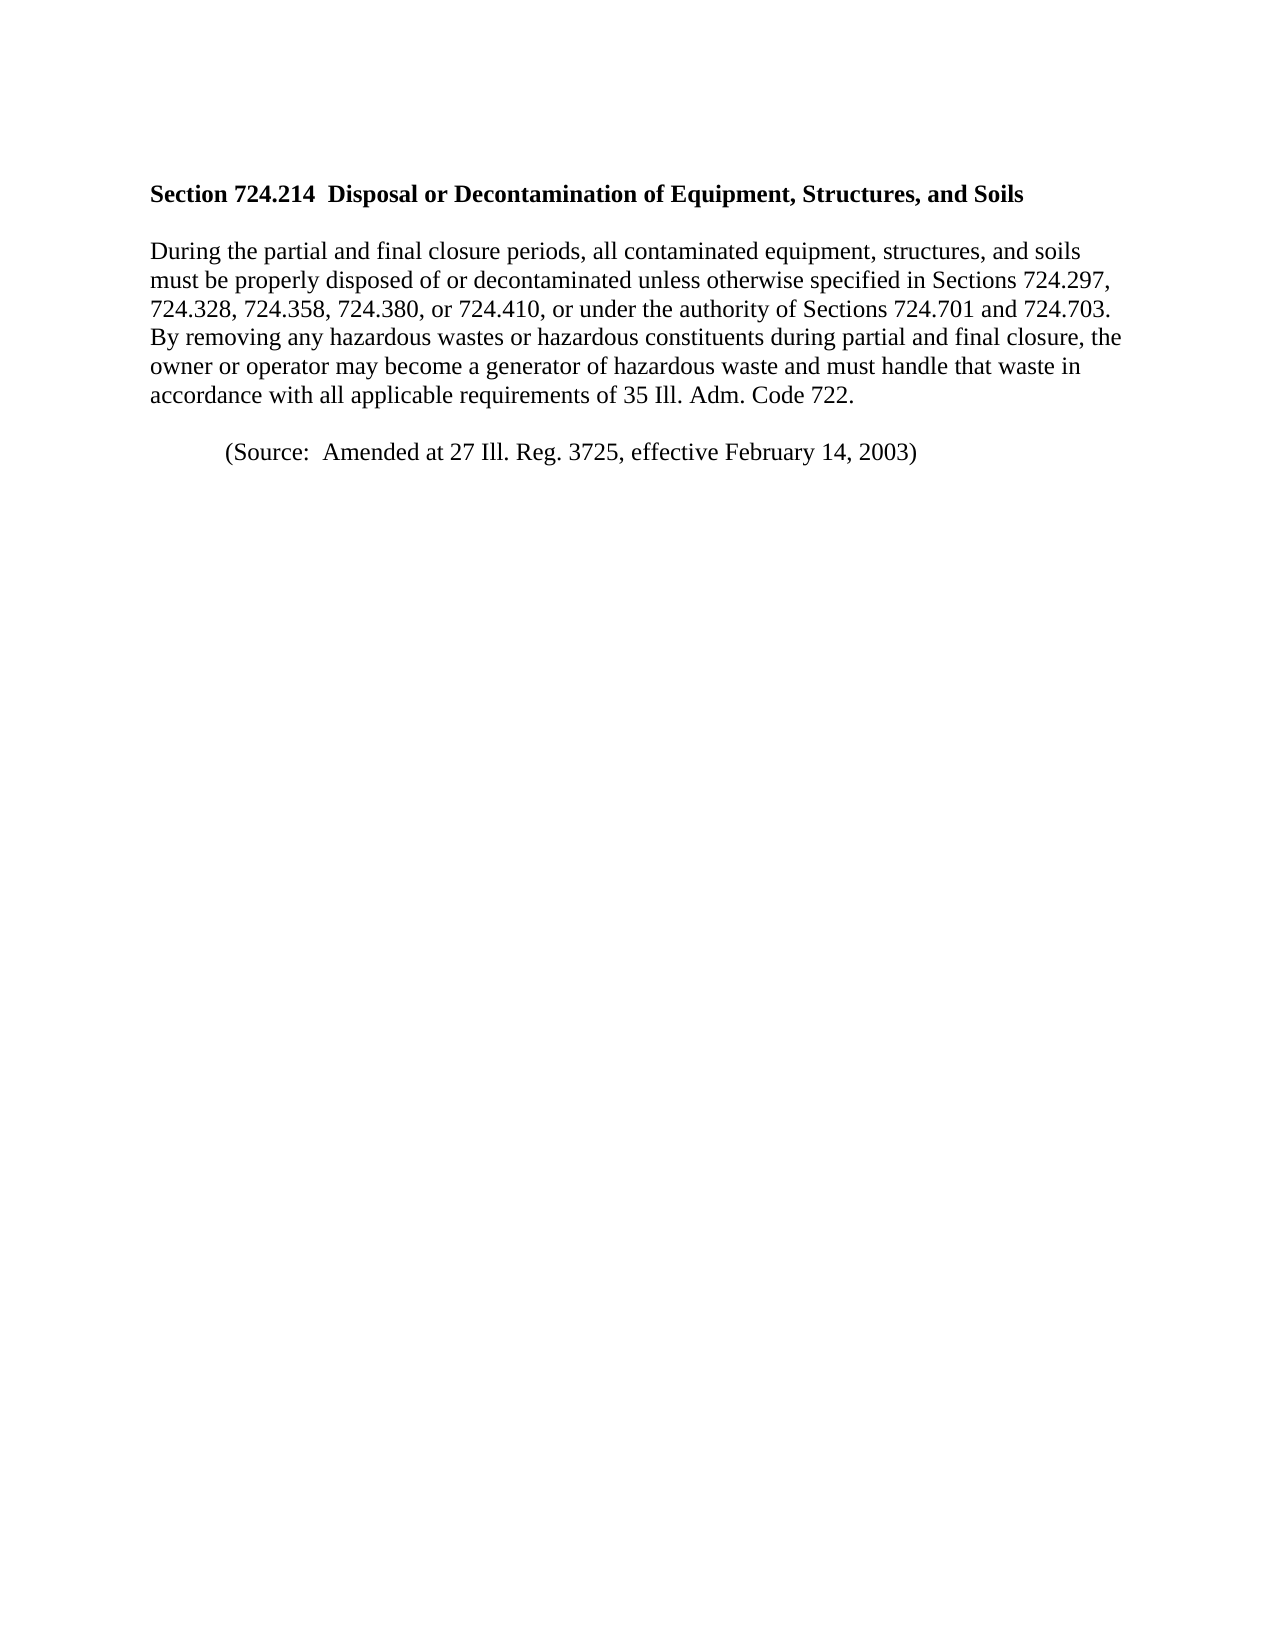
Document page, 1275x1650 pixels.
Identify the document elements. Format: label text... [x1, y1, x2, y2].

text Section 724.214 Disposal or Decontamination of Equipment, Structures, and Soils [150, 179, 1125, 207]
text During the partial and final closure periods, all contaminated equipment, structures, and soils must be properly disposed of or decontaminated unless otherwise specified in Sections 724.297, 724.328, 724.358, 724.380, or 724.410, or under the authority of Sections 724.701 and 724.703. By removing any hazardous wastes or hazardous constituents during partial and final closure, the owner or operator may become a generator of hazardous waste and must handle that waste in accordance with all applicable requirements of 35 Ill. Adm. Code 722. [150, 236, 1125, 409]
text (Source: Amended at 27 Ill. Reg. 3725, effective February 14, 2003) [150, 437, 1125, 466]
